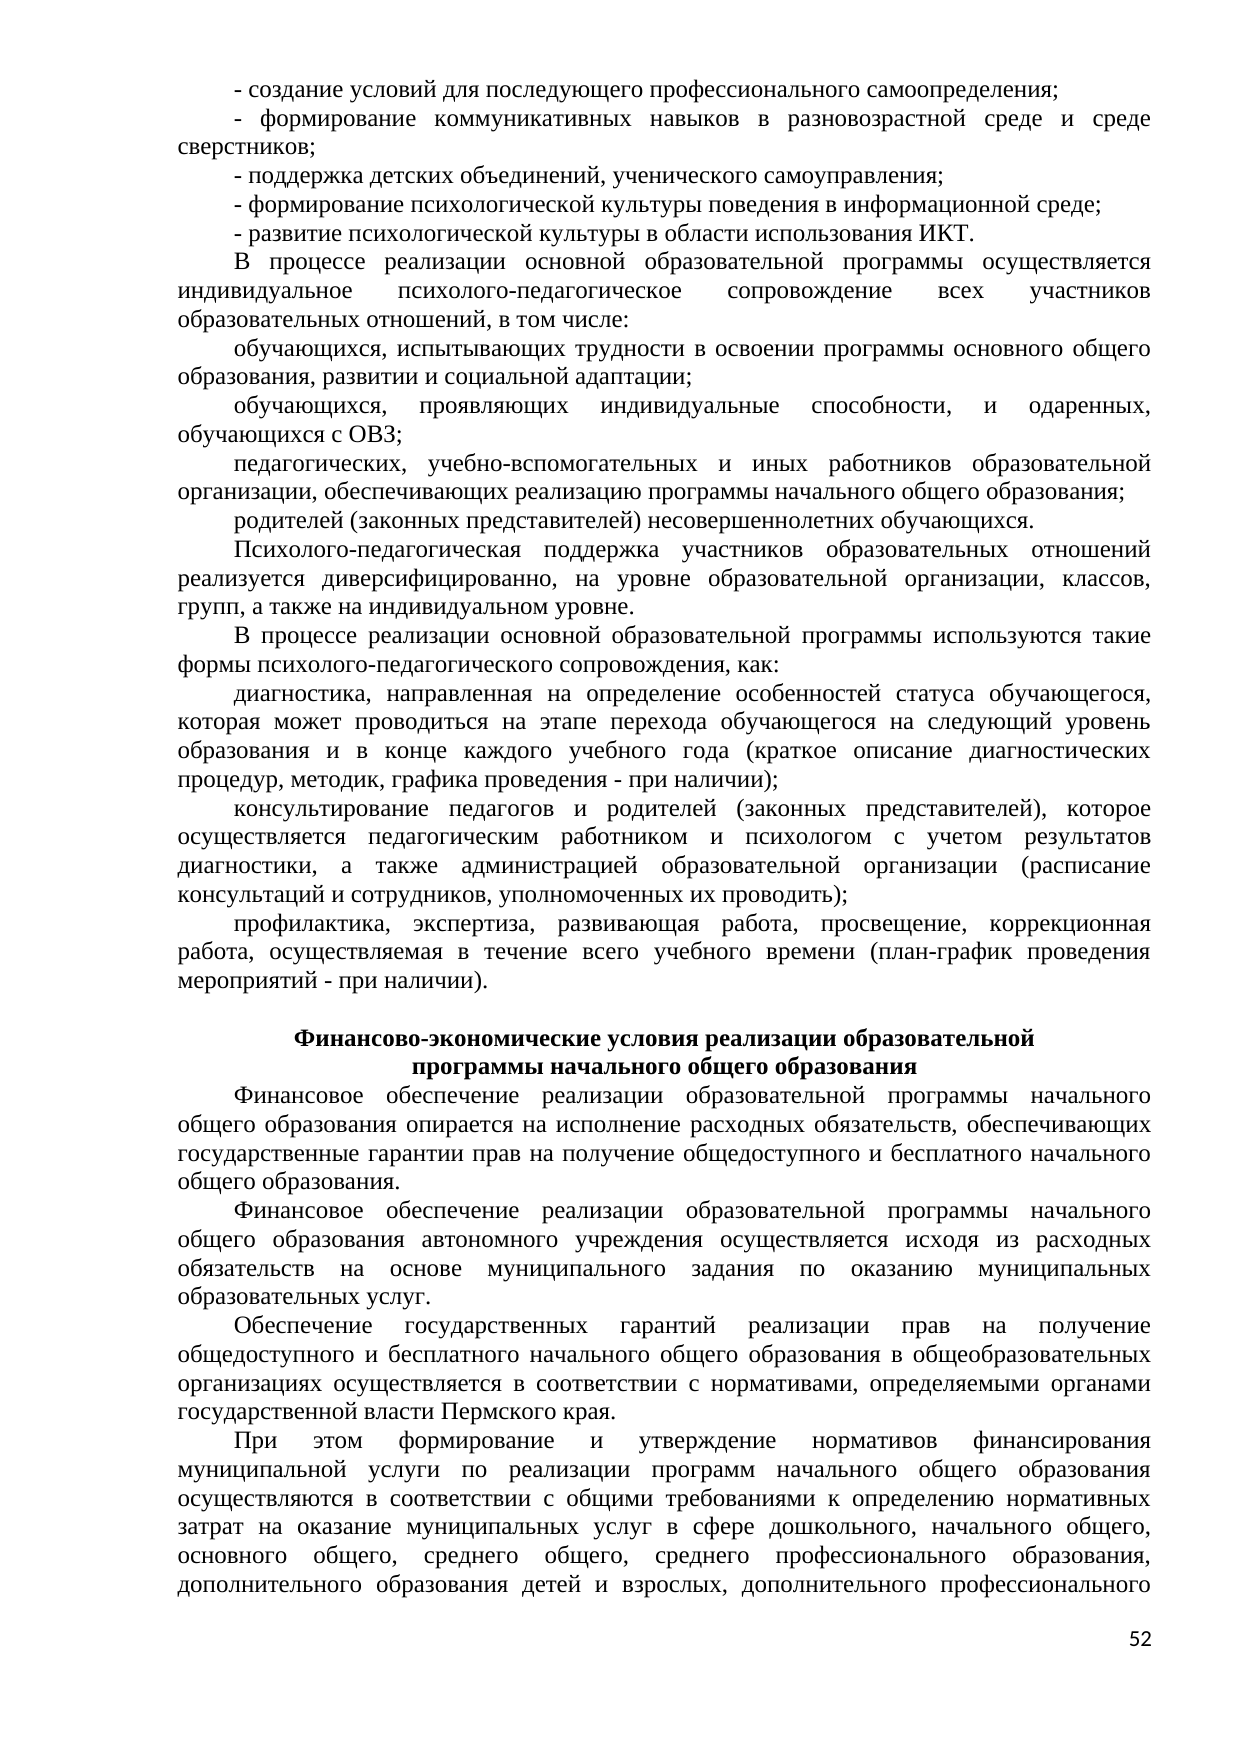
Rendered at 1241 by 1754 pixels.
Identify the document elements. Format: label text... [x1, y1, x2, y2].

text Финансовое обеспечение реализации образовательной программы начального общего образования опирается на исполнение расходных обязательств, обеспечивающих государственные гарантии прав на получение общедоступного и бесплатного начального общего образования. [177, 1080, 1152, 1195]
text В процессе реализации основной образовательной программы используются такие формы психолого-педагогического сопровождения, как: [177, 620, 1152, 678]
text диагностика, направленная на определение особенностей статуса обучающегося, которая может проводиться на этапе перехода обучающегося на следующий уровень образования и в конце каждого учебного года (краткое описание диагностических процедур, методик, графика проведения - при наличии); [177, 678, 1152, 793]
text программы начального общего образования [177, 1051, 1152, 1080]
text - формирование психологической культуры поведения в информационной среде; [177, 189, 1152, 218]
text педагогических, учебно-вспомогательных и иных работников образовательной организации, обеспечивающих реализацию программы начального общего образования; [177, 448, 1152, 505]
text Обеспечение государственных гарантий реализации прав на получение общедоступного и бесплатного начального общего образования в общеобразовательных организациях осуществляется в соответствии с нормативами, определяемыми органами государственной власти Пермского края. [177, 1310, 1152, 1425]
text Психолого-педагогическая поддержка участников образовательных отношений реализуется диверсифицированно, на уровне образовательной организации, классов, групп, а также на индивидуальном уровне. [177, 534, 1152, 620]
text Финансовое обеспечение реализации образовательной программы начального общего образования автономного учреждения осуществляется исходя из расходных обязательств на основе муниципального задания по оказанию муниципальных образовательных услуг. [177, 1195, 1152, 1310]
text Финансово-экономические условия реализации образовательной [177, 1023, 1152, 1051]
text консультирование педагогов и родителей (законных представителей), которое осуществляется педагогическим работником и психологом с учетом результатов диагностики, а также администрацией образовательной организации (расписание консультаций и сотрудников, уполномоченных их проводить); [177, 793, 1152, 908]
text - развитие психологической культуры в области использования ИКТ. [177, 218, 1152, 246]
text обучающихся, испытывающих трудности в освоении программы основного общего образования, развитии и социальной адаптации; [177, 333, 1152, 390]
text - формирование коммуникативных навыков в разновозрастной среде и среде сверстников; [177, 103, 1152, 160]
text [177, 1425, 1152, 1598]
text В процессе реализации основной образовательной программы осуществляется индивидуальное психолого-педагогическое сопровождение всех участников образовательных отношений, в том числе: [177, 246, 1152, 333]
text обучающихся, проявляющих индивидуальные способности, и одаренных, обучающихся с ОВЗ; [177, 390, 1152, 448]
text - поддержка детских объединений, ученического самоуправления; [177, 160, 1152, 189]
text родителей (законных представителей) несовершеннолетних обучающихся. [177, 505, 1152, 534]
text профилактика, экспертиза, развивающая работа, просвещение, коррекционная работа, осуществляемая в течение всего учебного времени (план-график проведения мероприятий - при наличии). [177, 908, 1152, 994]
text - создание условий для последующего профессионального самоопределения; [177, 74, 1152, 103]
